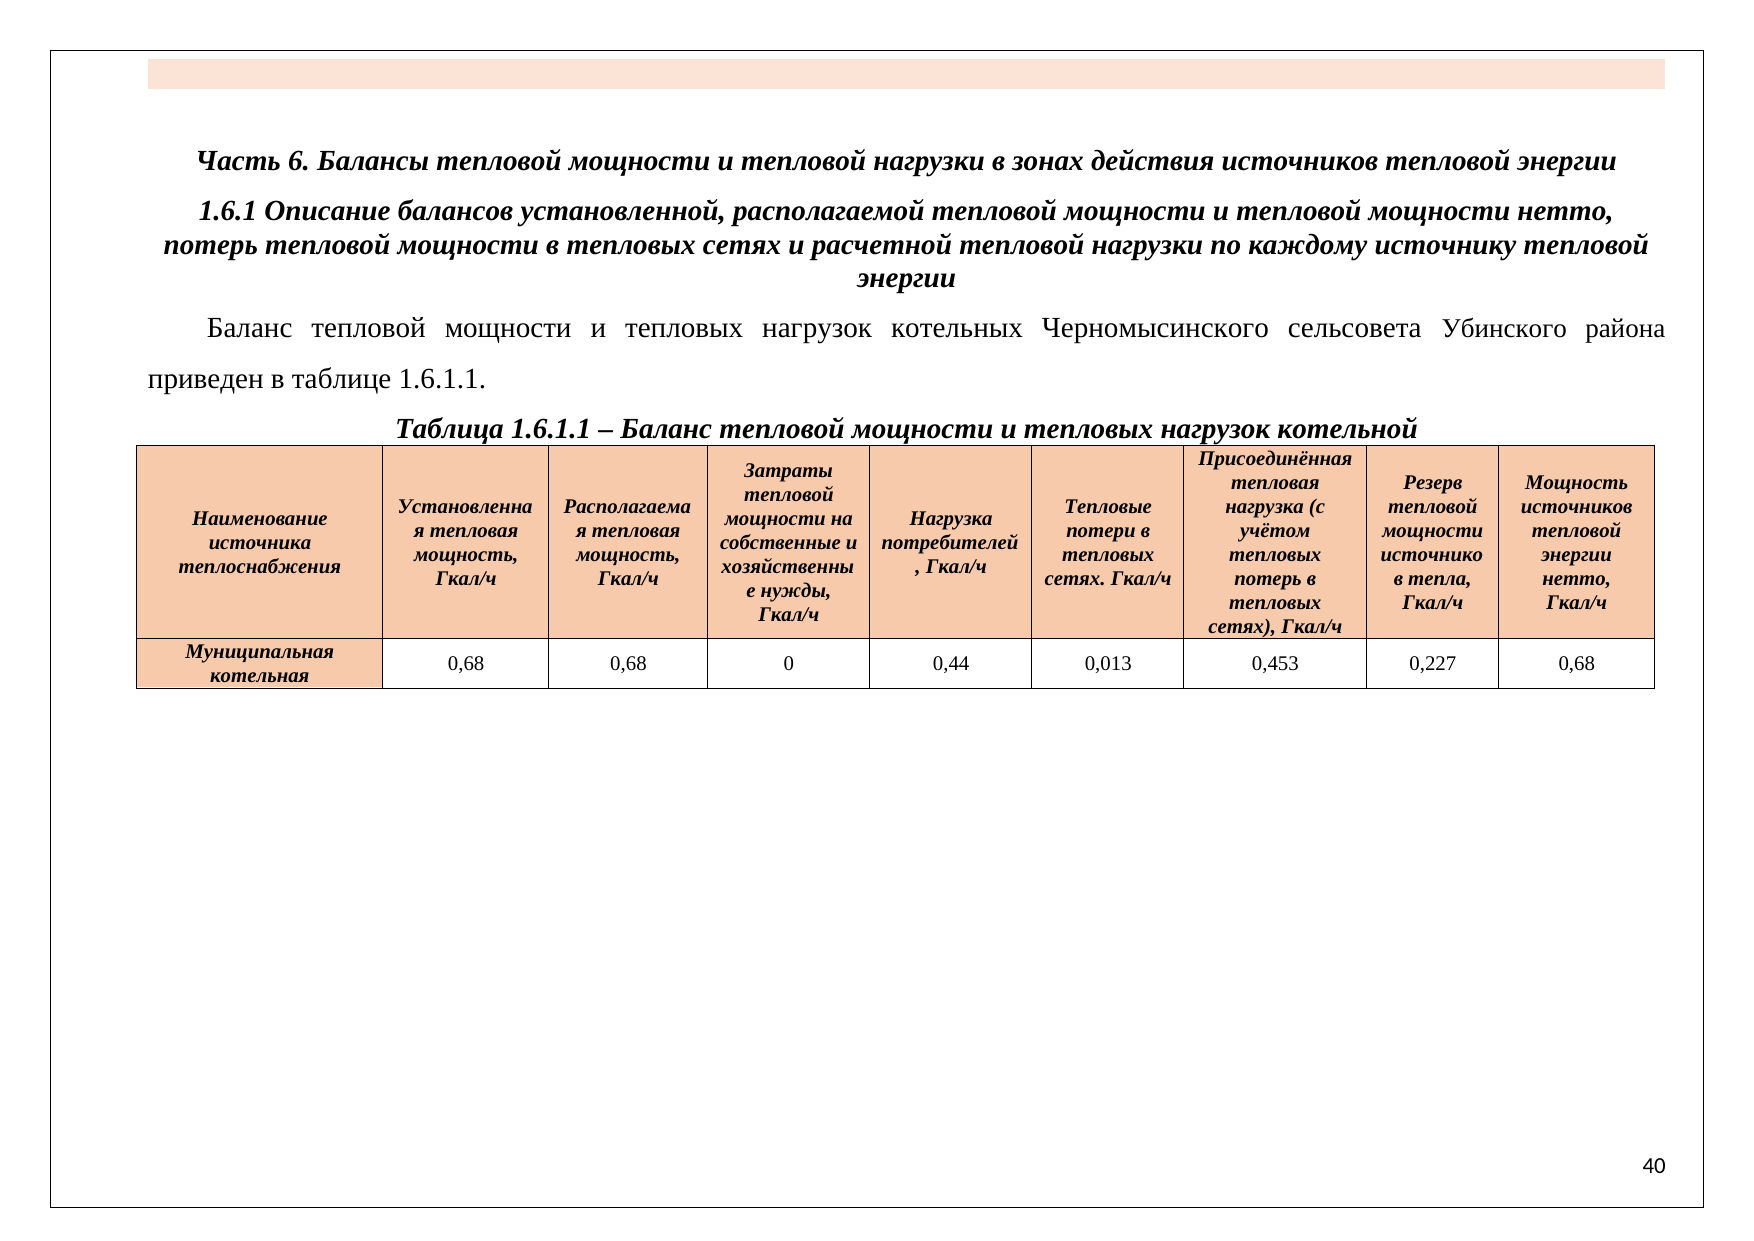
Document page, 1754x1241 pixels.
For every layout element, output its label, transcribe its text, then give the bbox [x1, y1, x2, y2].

table_cell 0,44 [870, 639, 1031, 687]
table_cell 0,68 [549, 639, 707, 687]
text Баланс тепловой мощности и тепловых нагрузок котельных Черномысинского сельсовета Убинского района приведен в таблице 1.6.1.1. [148, 311, 1665, 394]
table_cell 0 [708, 639, 869, 687]
table_header Мощность источников тепловой энергии нетто, Гкал/ч [1499, 446, 1654, 638]
table_cell Муниципальная котельная [137, 639, 382, 687]
text 1.6.1 Описание балансов установленной, располагаемой тепловой мощности и тепловой мощности нетто, потерь тепловой мощности в тепловых сетях и расчетной тепловой нагрузки по каждому источнику тепловой энергии [148, 193, 1665, 294]
table_header Нагрузка потребителей, Гкал/ч [870, 446, 1031, 638]
text Таблица 1.6.1.1 – Баланс тепловой мощности и тепловых нагрузок котельной [148, 411, 1665, 445]
table_header Резерв тепловой мощности источников тепла, Гкал/ч [1367, 446, 1498, 638]
table_header Затраты тепловой мощности на собственные и хозяйственные нужды, Гкал/ч [708, 446, 869, 638]
text Часть 6. Балансы тепловой мощности и тепловой нагрузки в зонах действия источников тепловой энергии [148, 143, 1665, 177]
table_header Наименование источника теплоснабжения [137, 446, 382, 638]
table_cell 0,227 [1367, 639, 1498, 687]
table_header Установленная тепловая мощность, Гкал/ч [383, 446, 548, 638]
table_header Присоединённая тепловая нагрузка (с учётом тепловых потерь в тепловых сетях), Гкал/ч [1184, 446, 1366, 638]
table_header Располагаемая тепловая мощность, Гкал/ч [549, 446, 707, 638]
table_cell 0,013 [1032, 639, 1183, 687]
table_header Тепловые потери в тепловых сетях. Гкал/ч [1032, 446, 1183, 638]
table_cell 0,68 [1499, 639, 1654, 687]
table_cell 0,68 [383, 639, 548, 687]
table_cell 0,453 [1184, 639, 1366, 687]
